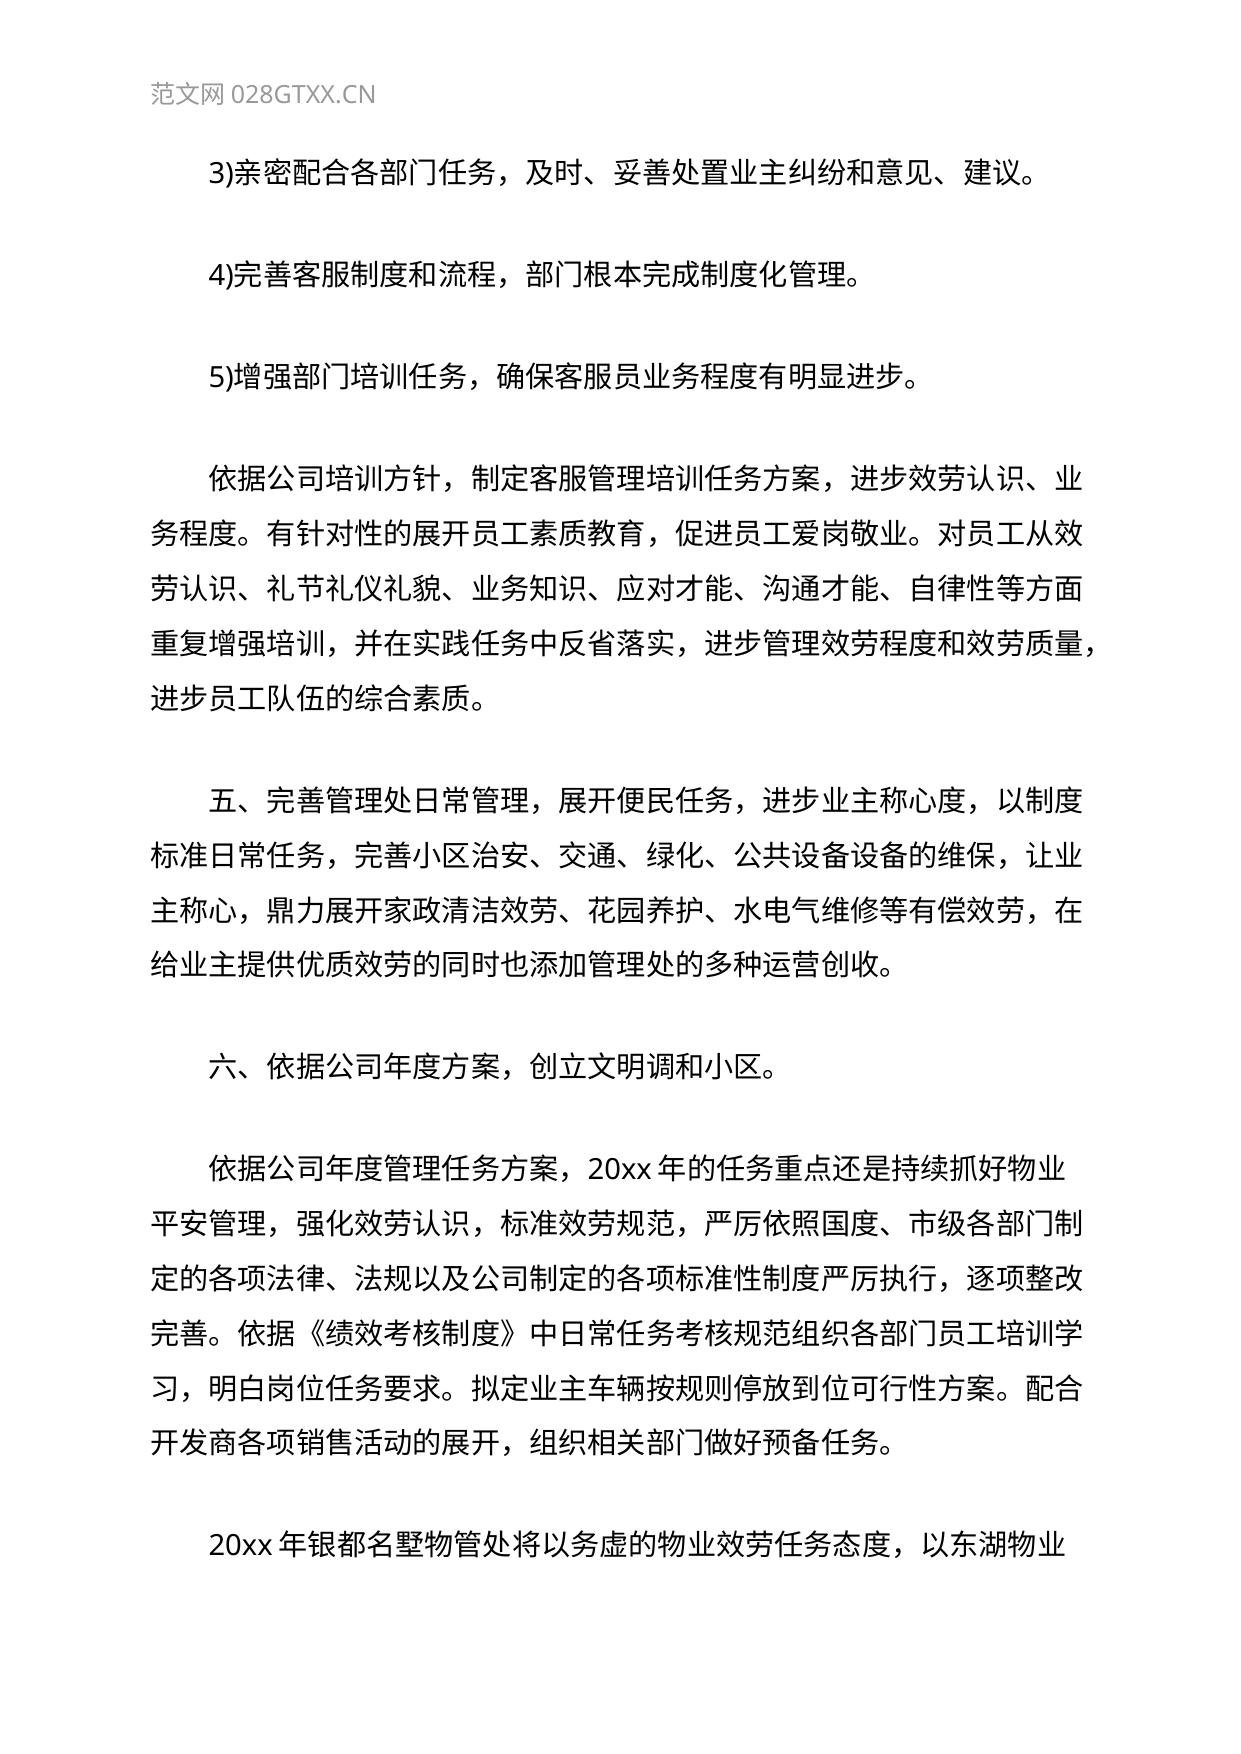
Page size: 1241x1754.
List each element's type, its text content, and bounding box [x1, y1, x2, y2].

text 3)亲密配合各部门任务，及时、妥善处置业主纠纷和意见、建议。 [150, 150, 1090, 192]
text 4)完善客服制度和流程，部门根本完成制度化管理。 [150, 252, 1090, 294]
text 依据公司培训方针，制定客服管理培训任务方案，进步效劳认识、业务程度。有针对性的展开员工素质教育，促进员工爱岗敬业。对员工从效劳认识、礼节礼仪礼貌、业务知识、应对才能、沟通才能、自律性等方面重复增强培训，并在实践任务中反省落实，进步管理效劳程度和效劳质量，进步员工队伍的综合素质。 [150, 456, 1090, 718]
text 六、依据公司年度方案，创立文明调和小区。 [150, 1044, 1090, 1086]
text 五、完善管理处日常管理，展开便民任务，进步业主称心度，以制度标准日常任务，完善小区治安、交通、绿化、公共设备设备的维保，让业主称心，鼎力展开家政清洁效劳、花园养护、水电气维修等有偿效劳，在给业主提供优质效劳的同时也添加管理处的多种运营创收。 [150, 777, 1090, 984]
text 依据公司年度管理任务方案，20xx年的任务重点还是持续抓好物业平安管理，强化效劳认识，标准效劳规范，严厉依照国度、市级各部门制定的各项法律、法规以及公司制定的各项标准性制度严厉执行，逐项整改完善。依据《绩效考核制度》中日常任务考核规范组织各部门员工培训学习，明白岗位任务要求。拟定业主车辆按规则停放到位可行性方案。配合开发商各项销售活动的展开，组织相关部门做好预备任务。 [150, 1146, 1090, 1462]
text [150, 1522, 1090, 1564]
text 5)增强部门培训任务，确保客服员业务程度有明显进步。 [150, 354, 1090, 396]
